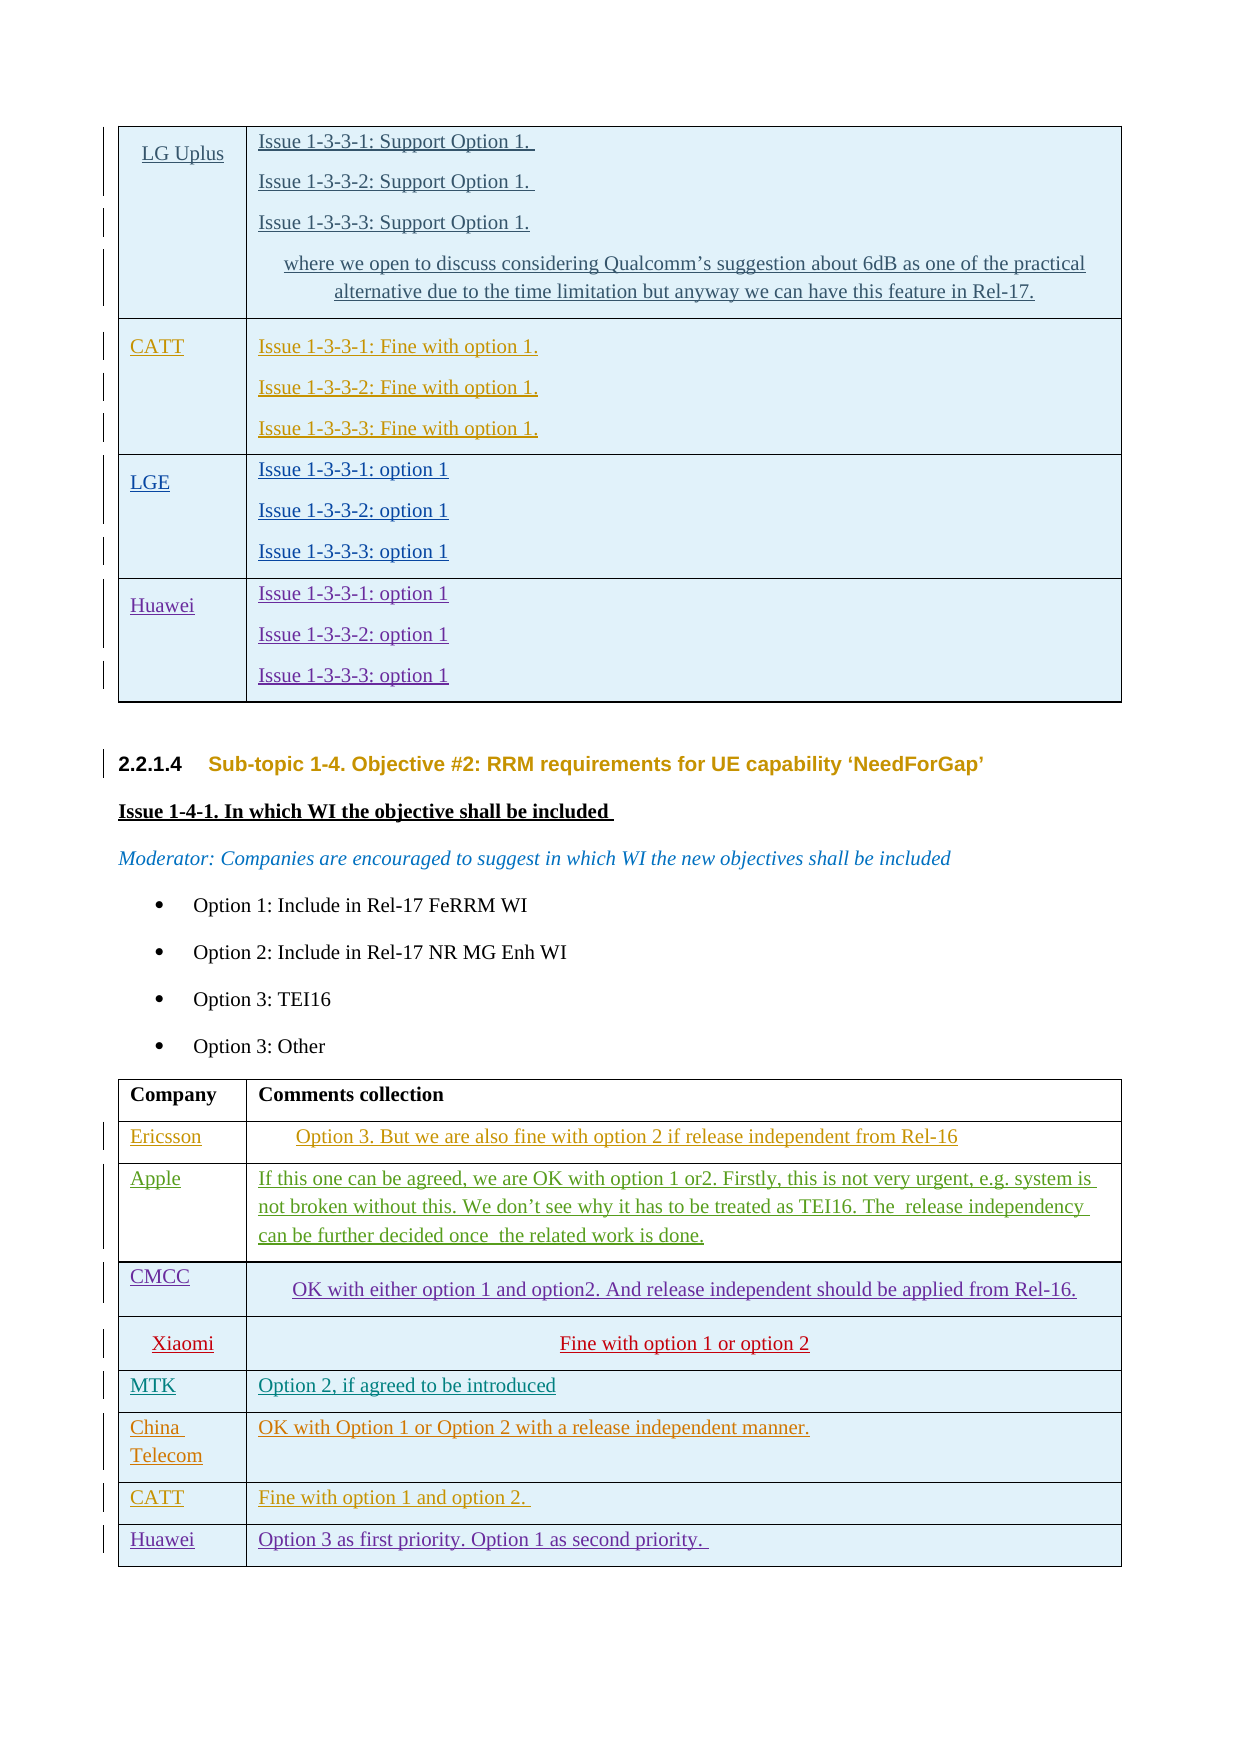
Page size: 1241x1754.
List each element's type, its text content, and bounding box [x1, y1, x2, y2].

text Issue 1-4-1. In which WI the objective shall be included [118, 797, 1122, 825]
table_header Comments collection [247, 1080, 1121, 1121]
list Option 1: Include in Rel-17 FeRRM WI [156, 891, 1122, 919]
table_cell [119, 1122, 246, 1163]
table_cell [247, 1164, 1121, 1261]
text Moderator: Companies are encouraged to suggest in which WI the new objectives shall be included [118, 844, 1122, 872]
list Option 2: Include in Rel-17 NR MG Enh WI [156, 938, 1122, 966]
list Option 3: TEI16 [156, 985, 1122, 1013]
table_cell [247, 1122, 1121, 1163]
table_header Company [119, 1080, 246, 1121]
subtitle Sub-topic 1-4. Objective #2: RRM requirements for UE capability ‘NeedForGap’ [118, 749, 1122, 778]
list Option 3: Other [156, 1032, 1122, 1060]
table_cell [119, 1164, 246, 1261]
